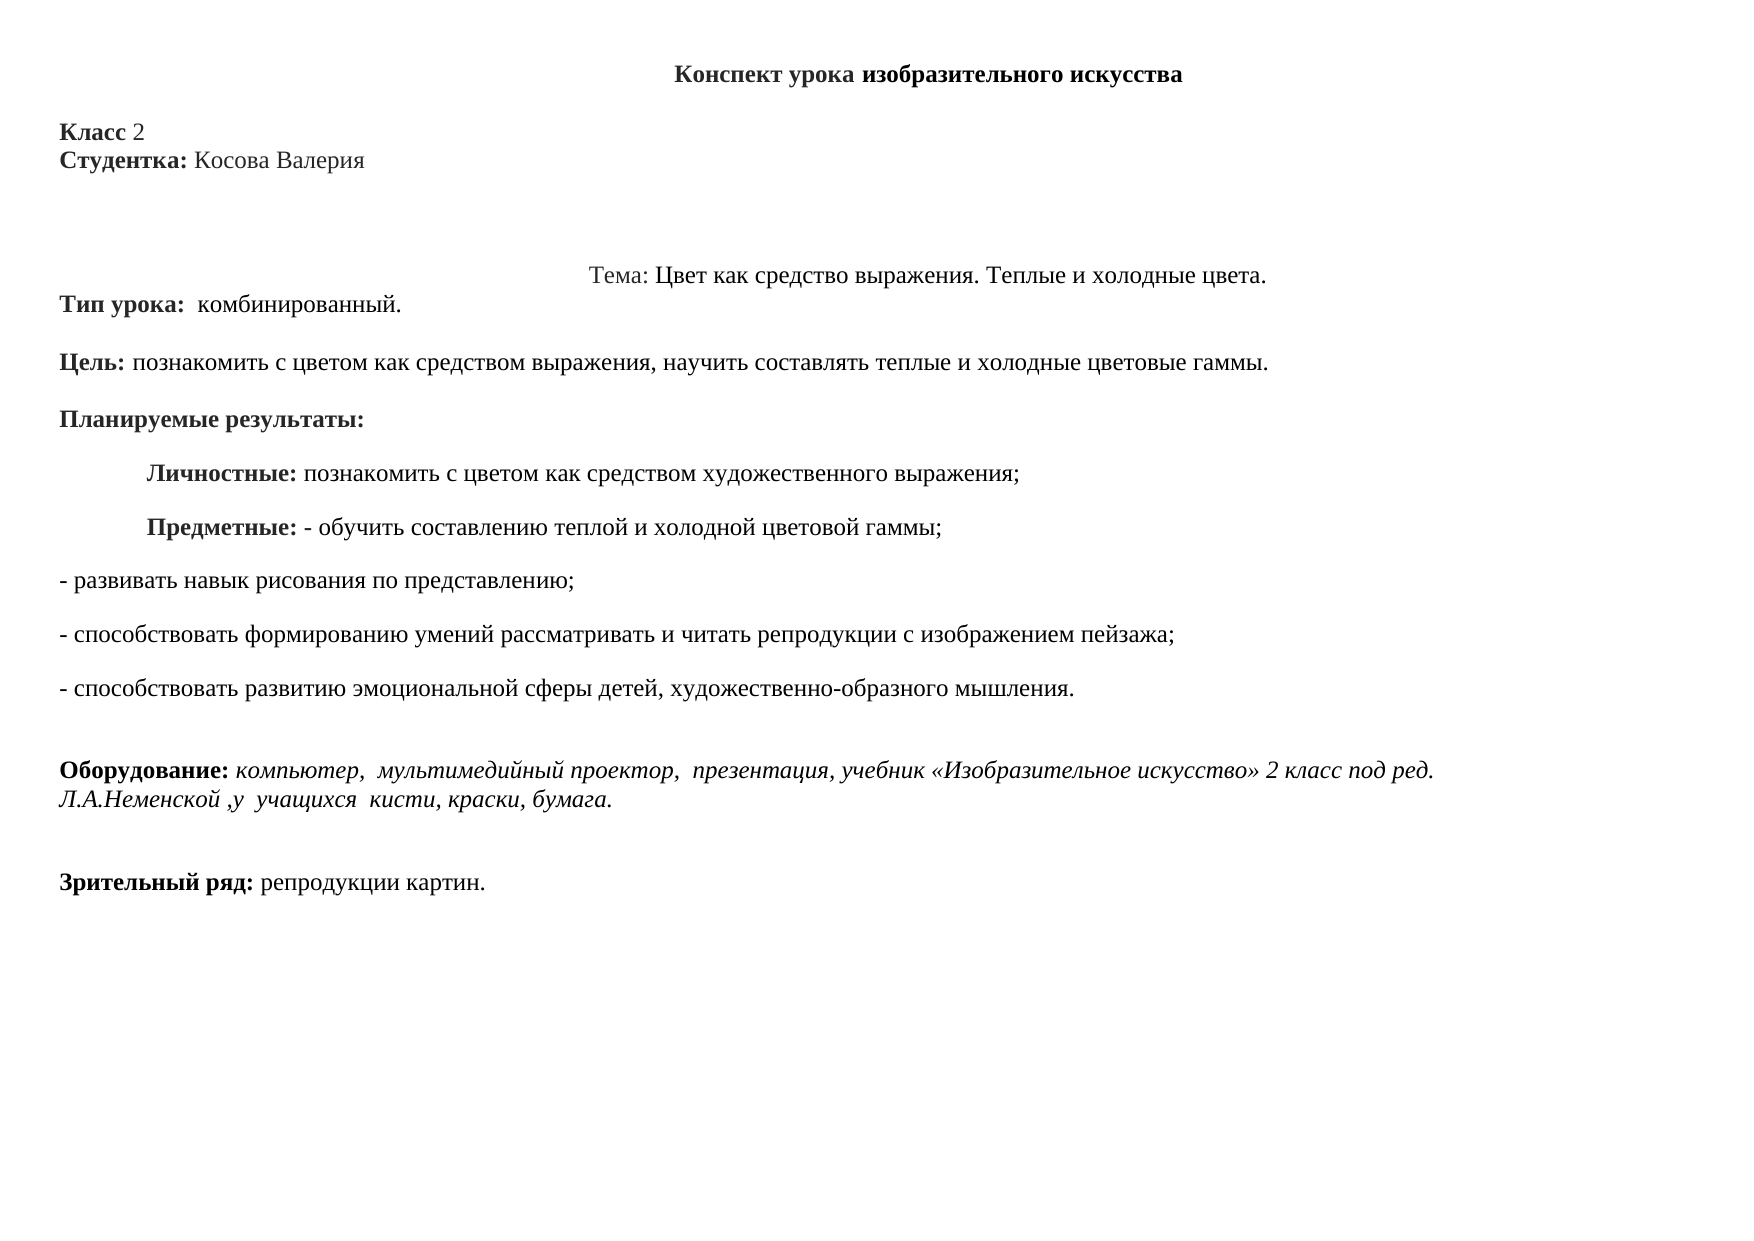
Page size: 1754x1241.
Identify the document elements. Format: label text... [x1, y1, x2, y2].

text - способствовать формированию умений рассматривать и читать репродукции с изображением пейзажа; [59, 619, 1695, 648]
text - развивать навык рисования по представлению; [59, 565, 1695, 594]
text Личностные: познакомить с цветом как средством художественного выражения; [59, 458, 1695, 487]
text Зрительный ряд: репродукции картин. [59, 867, 1695, 895]
text Оборудование: компьютер, мультимедийный проектор, презентация, учебник «Изобразительное искусство» 2 класс под ред. [59, 755, 1695, 784]
text Л.А.Неменской ,у учащихся кисти, краски, бумага. [59, 784, 1695, 813]
text - способствовать развитию эмоциональной сферы детей, художественно-образного мышления. [59, 673, 1695, 702]
text Класс 2 [59, 117, 1695, 145]
text Цель: познакомить с цветом как средством выражения, научить составлять теплые и холодные цветовые гаммы. [59, 347, 1695, 375]
text Студентка: Косова Валерия [59, 145, 1695, 174]
text Конспект урока изобразительного искусства [575, 59, 1683, 88]
text Предметные: - обучить составлению теплой и холодной цветовой гаммы; [59, 512, 1695, 540]
text Тема: Цвет как средство выражения. Теплые и холодные цвета. [59, 260, 1695, 289]
text Планируемые результаты: [59, 404, 1695, 433]
text Тип урока: комбинированный. [59, 289, 1695, 318]
